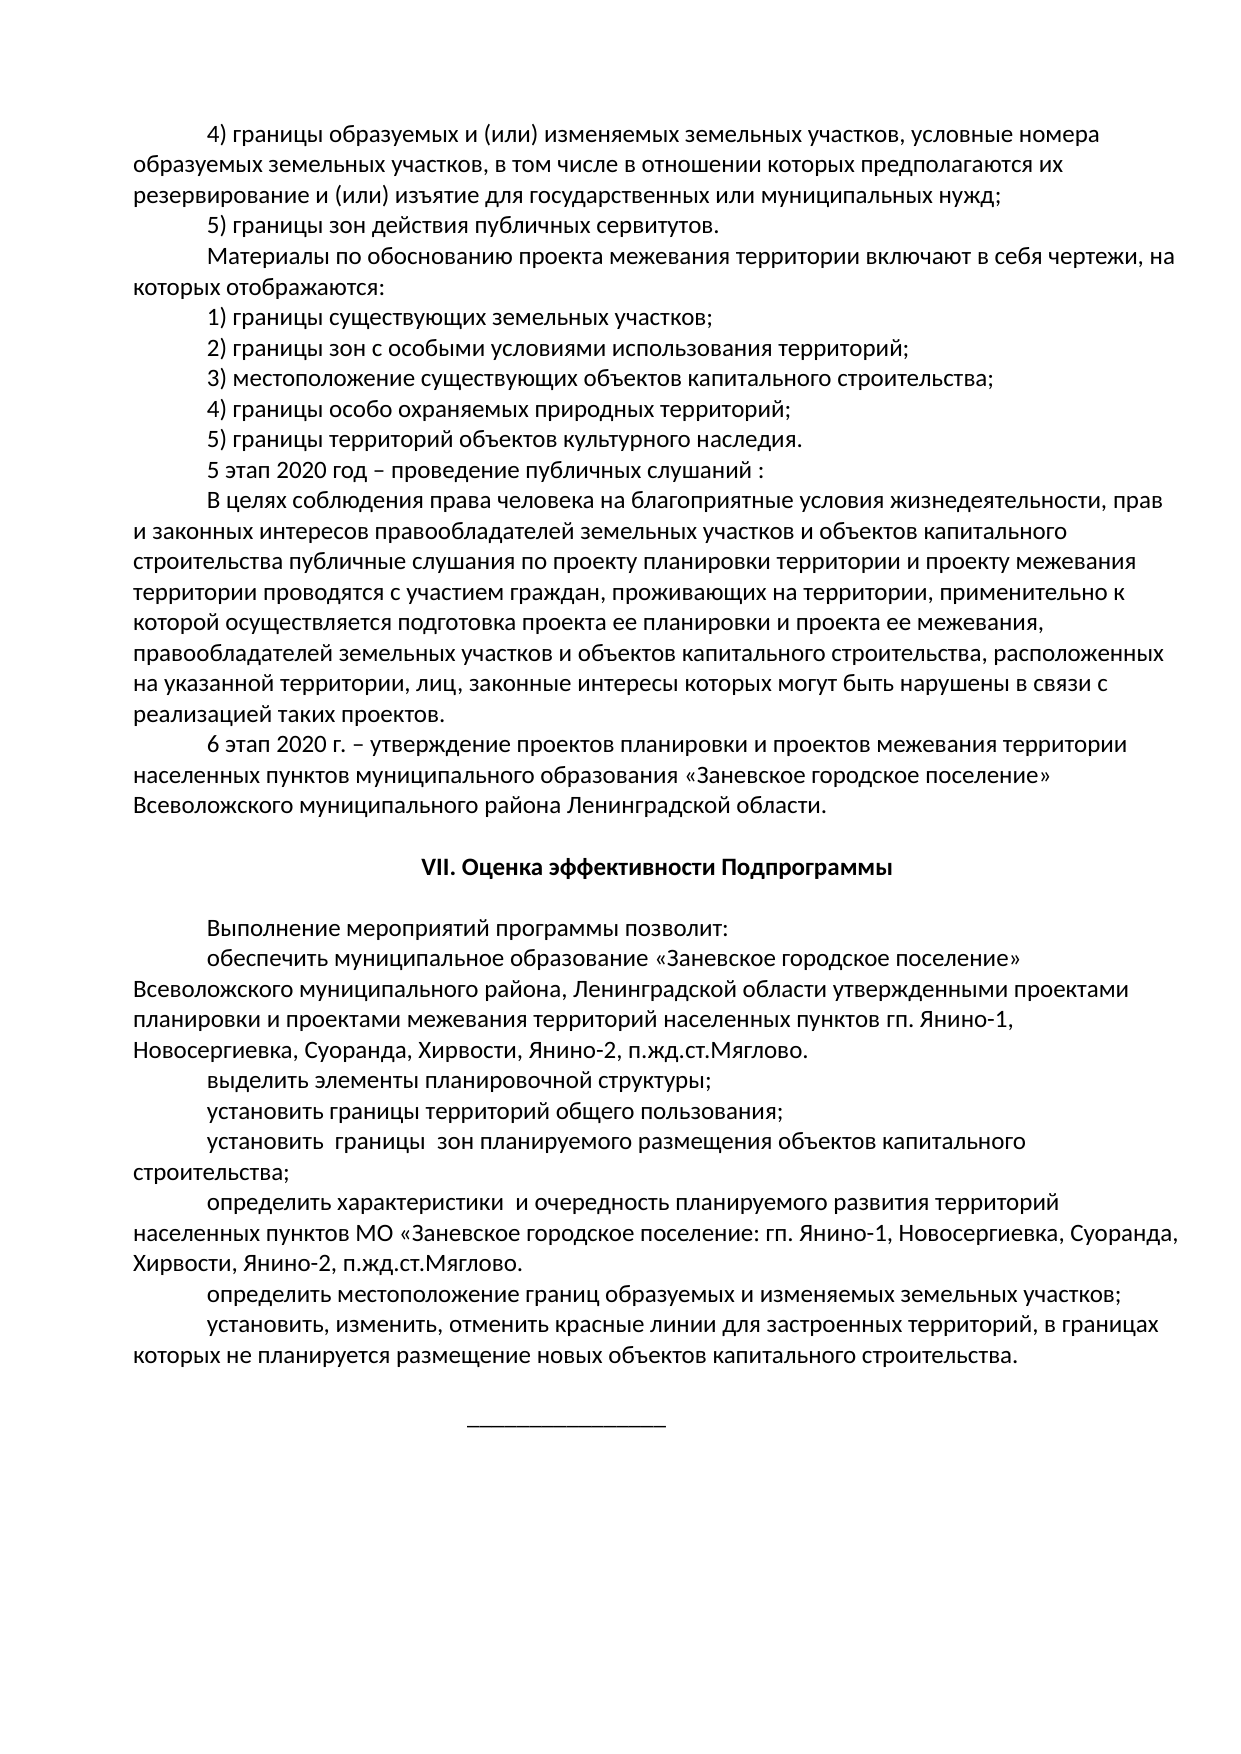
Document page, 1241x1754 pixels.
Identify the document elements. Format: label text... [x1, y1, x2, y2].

text 5) границы зон действия публичных сервитутов. [133, 210, 1181, 240]
text 4) границы особо охраняемых природных территорий; [133, 393, 1181, 423]
text 2) границы зон с особыми условиями использования территорий; [133, 332, 1181, 362]
text ________________ [133, 1400, 1181, 1431]
text 5 этап 2020 год – проведение публичных слушаний : [133, 454, 1181, 484]
text Выполнение мероприятий программы позволит: [133, 912, 1181, 942]
text 6 этап 2020 г. – утверждение проектов планировки и проектов межевания территории населенных пунктов муниципального образования «Заневское городское поселение» Всеволожского муниципального района Ленинградской области. [133, 728, 1181, 820]
text В целях соблюдения права человека на благоприятные условия жизнедеятельности, прав и законных интересов правообладателей земельных участков и объектов капитального строительства публичные слушания по проекту планировки территории и проекту межевания территории проводятся с участием граждан, проживающих на территории, применительно к которой осуществляется подготовка проекта ее планировки и проекта ее межевания, правообладателей земельных участков и объектов капитального строительства, расположенных на указанной территории, лиц, законные интересы которых могут быть нарушены в связи с реализацией таких проектов. [133, 484, 1181, 728]
text установить, изменить, отменить красные линии для застроенных территорий, в границах которых не планируется размещение новых объектов капитального строительства. [133, 1308, 1181, 1369]
text VII. Оценка эффективности Подпрограммы [133, 851, 1181, 881]
text обеспечить муниципальное образование «Заневское городское поселение» Всеволожского муниципального района, Ленинградской области утвержденными проектами планировки и проектами межевания территорий населенных пунктов гп. Янино-1, Новосергиевка, Суоранда, Хирвости, Янино-2, п.жд.ст.Мяглово. [133, 942, 1181, 1064]
text 4) границы образуемых и (или) изменяемых земельных участков, условные номера образуемых земельных участков, в том числе в отношении которых предполагаются их резервирование и (или) изъятие для государственных или муниципальных нужд; [133, 118, 1181, 210]
text 1) границы существующих земельных участков; [133, 301, 1181, 332]
text определить характеристики и очередность планируемого развития территорий населенных пунктов МО «Заневское городское поселение: гп. Янино-1, Новосергиевка, Суоранда, Хирвости, Янино-2, п.жд.ст.Мяглово. [133, 1186, 1181, 1278]
text выделить элементы планировочной структуры; [133, 1064, 1181, 1095]
text Материалы по обоснованию проекта межевания территории включают в себя чертежи, на которых отображаются: [133, 240, 1181, 301]
text 5) границы территорий объектов культурного наследия. [133, 423, 1181, 454]
text установить границы территорий общего пользования; [133, 1095, 1181, 1125]
text 3) местоположение существующих объектов капитального строительства; [133, 362, 1181, 393]
text определить местоположение границ образуемых и изменяемых земельных участков; [133, 1278, 1181, 1308]
text установить границы зон планируемого размещения объектов капитального строительства; [133, 1125, 1181, 1186]
